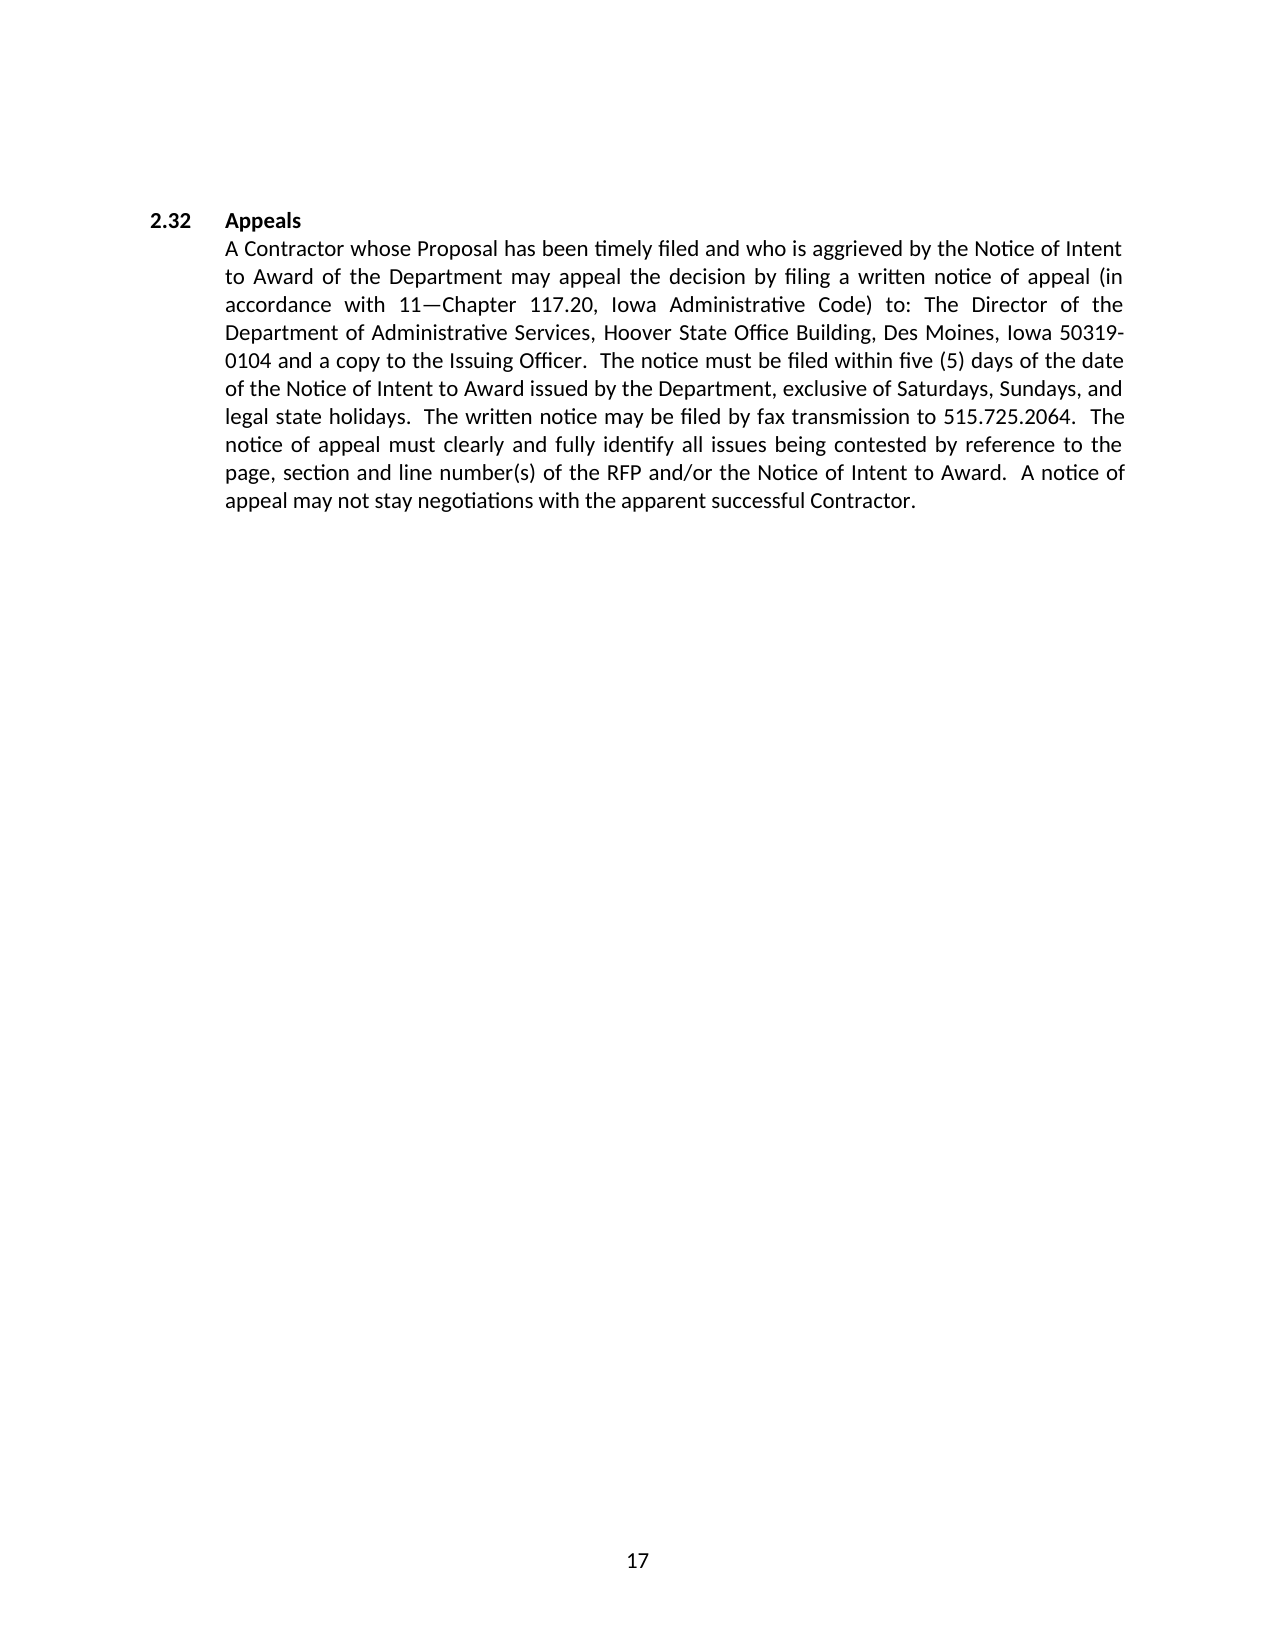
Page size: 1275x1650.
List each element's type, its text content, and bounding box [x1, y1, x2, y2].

list Appeals [150, 206, 1125, 234]
text A Contractor whose Proposal has been timely filed and who is aggrieved by the Notice of Intent to Award of the Department may appeal the decision by filing a written notice of appeal (in accordance with 11—Chapter 117.20, Iowa Administrative Code) to: The Director of the Department of Administrative Services, Hoover State Office Building, Des Moines, Iowa 50319-0104 and a copy to the Issuing Officer. The notice must be filed within five (5) days of the date of the Notice of Intent to Award issued by the Department, exclusive of Saturdays, Sundays, and legal state holidays. The written notice may be filed by fax transmission to 515.725.2064. The notice of appeal must clearly and fully identify all issues being contested by reference to the page, section and line number(s) of the RFP and/or the Notice of Intent to Award. A notice of appeal may not stay negotiations with the apparent successful Contractor. [225, 234, 1125, 514]
